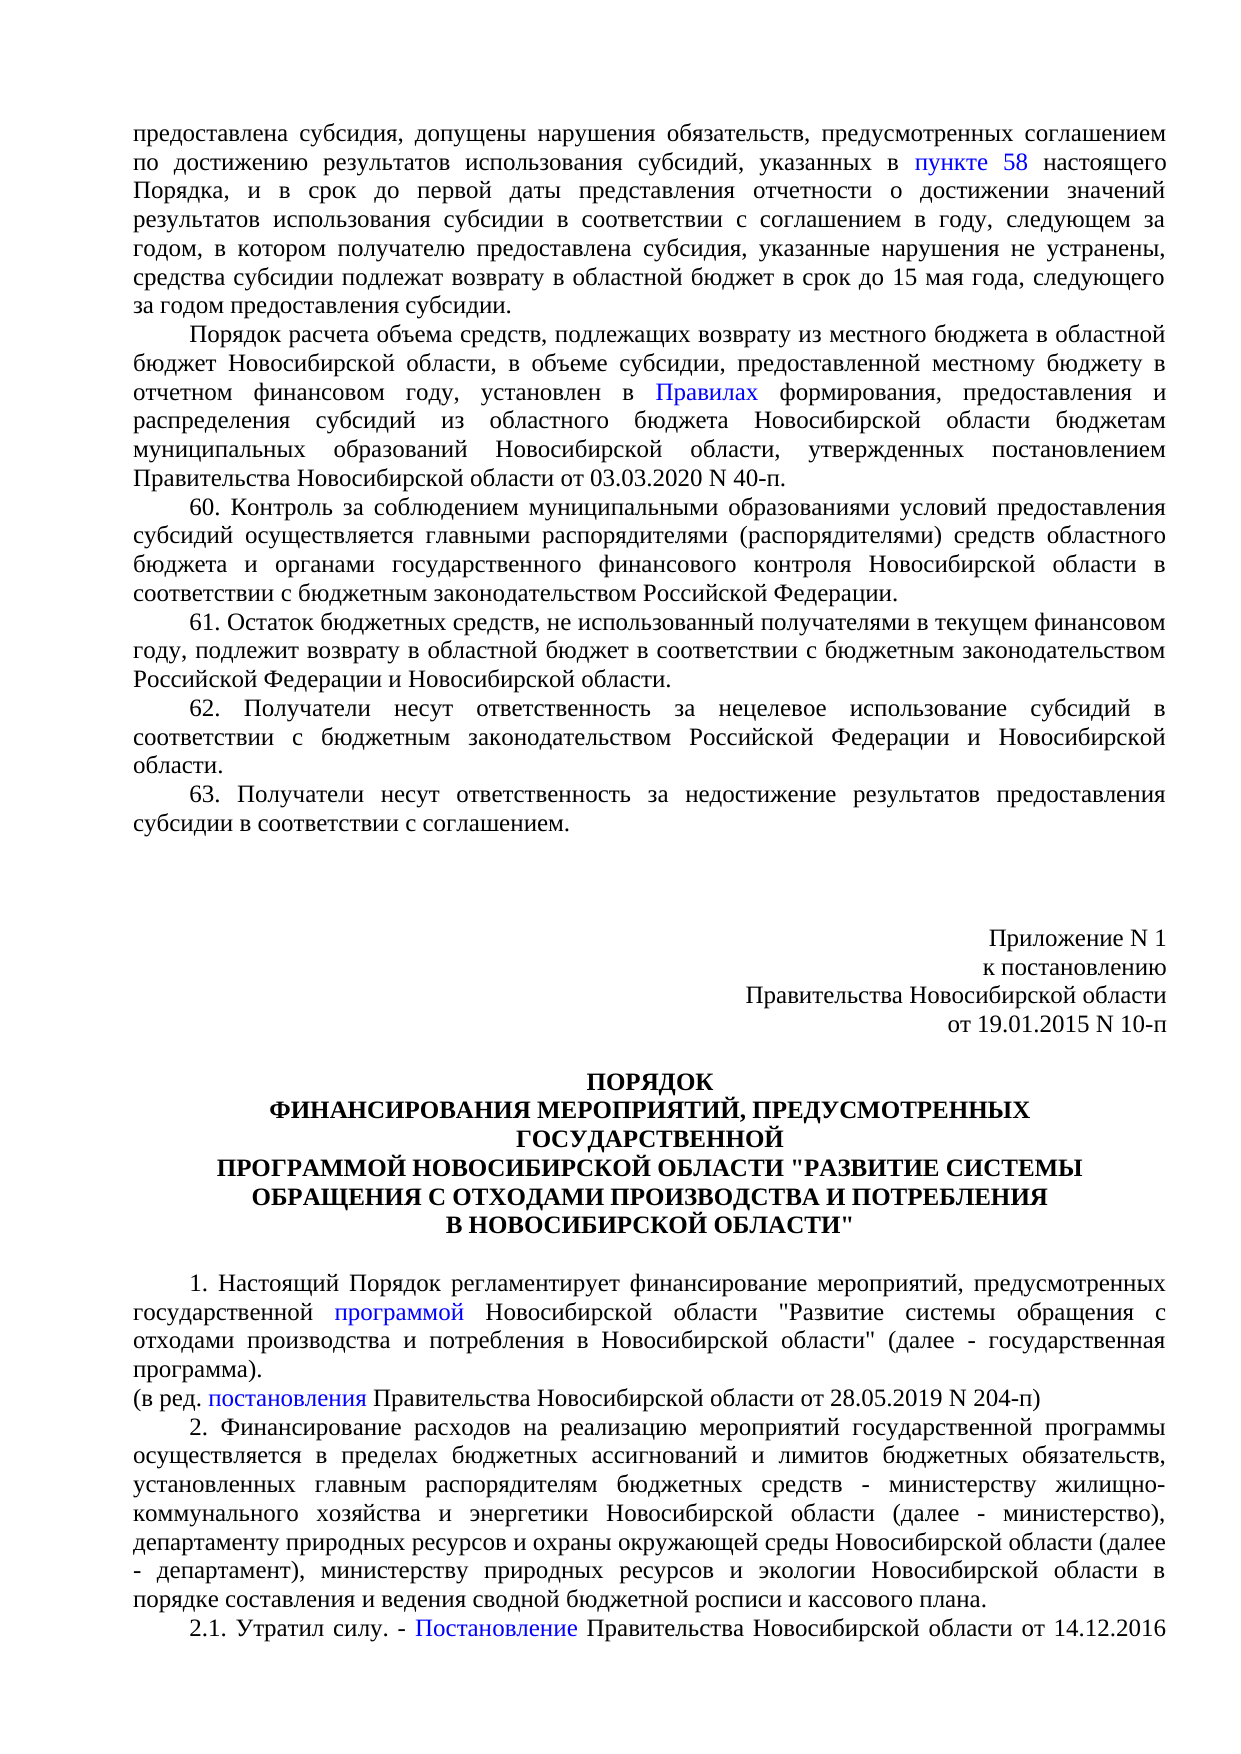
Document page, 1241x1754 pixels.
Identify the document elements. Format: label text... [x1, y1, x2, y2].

text 60. Контроль за соблюдением муниципальными образованиями условий предоставления субсидий осуществляется главными распорядителями (распорядителями) средств областного бюджета и органами государственного финансового контроля Новосибирской области в соответствии с бюджетным законодательством Российской Федерации. [133, 492, 1167, 607]
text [133, 1613, 1167, 1642]
title ФИНАНСИРОВАНИЯ МЕРОПРИЯТИЙ, ПРЕДУСМОТРЕННЫХ ГОСУДАРСТВЕННОЙ [133, 1096, 1167, 1153]
title ПРОГРАММОЙ НОВОСИБИРСКОЙ ОБЛАСТИ "РАЗВИТИЕ СИСТЕМЫ [133, 1153, 1167, 1182]
text к постановлению [133, 952, 1167, 981]
text 62. Получатели несут ответственность за нецелевое использование субсидий в соответствии с бюджетным законодательством Российской Федерации и Новосибирской области. [133, 693, 1167, 779]
title ПОРЯДОК [133, 1067, 1167, 1096]
title В НОВОСИБИРСКОЙ ОБЛАСТИ" [133, 1211, 1167, 1239]
text 1. Настоящий Порядок регламентирует финансирование мероприятий, предусмотренных государственной программой Новосибирской области "Развитие системы обращения с отходами производства и потребления в Новосибирской области" (далее - государственная программа). [133, 1268, 1167, 1383]
text Правительства Новосибирской области [133, 981, 1167, 1009]
title ОБРАЩЕНИЯ С ОТХОДАМИ ПРОИЗВОДСТВА И ПОТРЕБЛЕНИЯ [133, 1182, 1167, 1211]
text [133, 118, 1167, 319]
text 2. Финансирование расходов на реализацию мероприятий государственной программы осуществляется в пределах бюджетных ассигнований и лимитов бюджетных обязательств, установленных главным распорядителям бюджетных средств - министерству жилищно-коммунального хозяйства и энергетики Новосибирской области (далее - министерство), департаменту природных ресурсов и охраны окружающей среды Новосибирской области (далее - департамент), министерству природных ресурсов и экологии Новосибирской области в порядке составления и ведения сводной бюджетной росписи и кассового плана. [133, 1412, 1167, 1613]
text 63. Получатели несут ответственность за недостижение результатов предоставления субсидии в соответствии с соглашением. [133, 779, 1167, 837]
text (в ред. постановления Правительства Новосибирской области от 28.05.2019 N 204-п) [133, 1383, 1167, 1412]
text Приложение N 1 [133, 923, 1167, 952]
text от 19.01.2015 N 10-п [133, 1009, 1167, 1038]
text Порядок расчета объема средств, подлежащих возврату из местного бюджета в областной бюджет Новосибирской области, в объеме субсидии, предоставленной местному бюджету в отчетном финансовом году, установлен в Правилах формирования, предоставления и распределения субсидий из областного бюджета Новосибирской области бюджетам муниципальных образований Новосибирской области, утвержденных постановлением Правительства Новосибирской области от 03.03.2020 N 40-п. [133, 319, 1167, 492]
text 61. Остаток бюджетных средств, не использованный получателями в текущем финансовом году, подлежит возврату в областной бюджет в соответствии с бюджетным законодательством Российской Федерации и Новосибирской области. [133, 607, 1167, 693]
